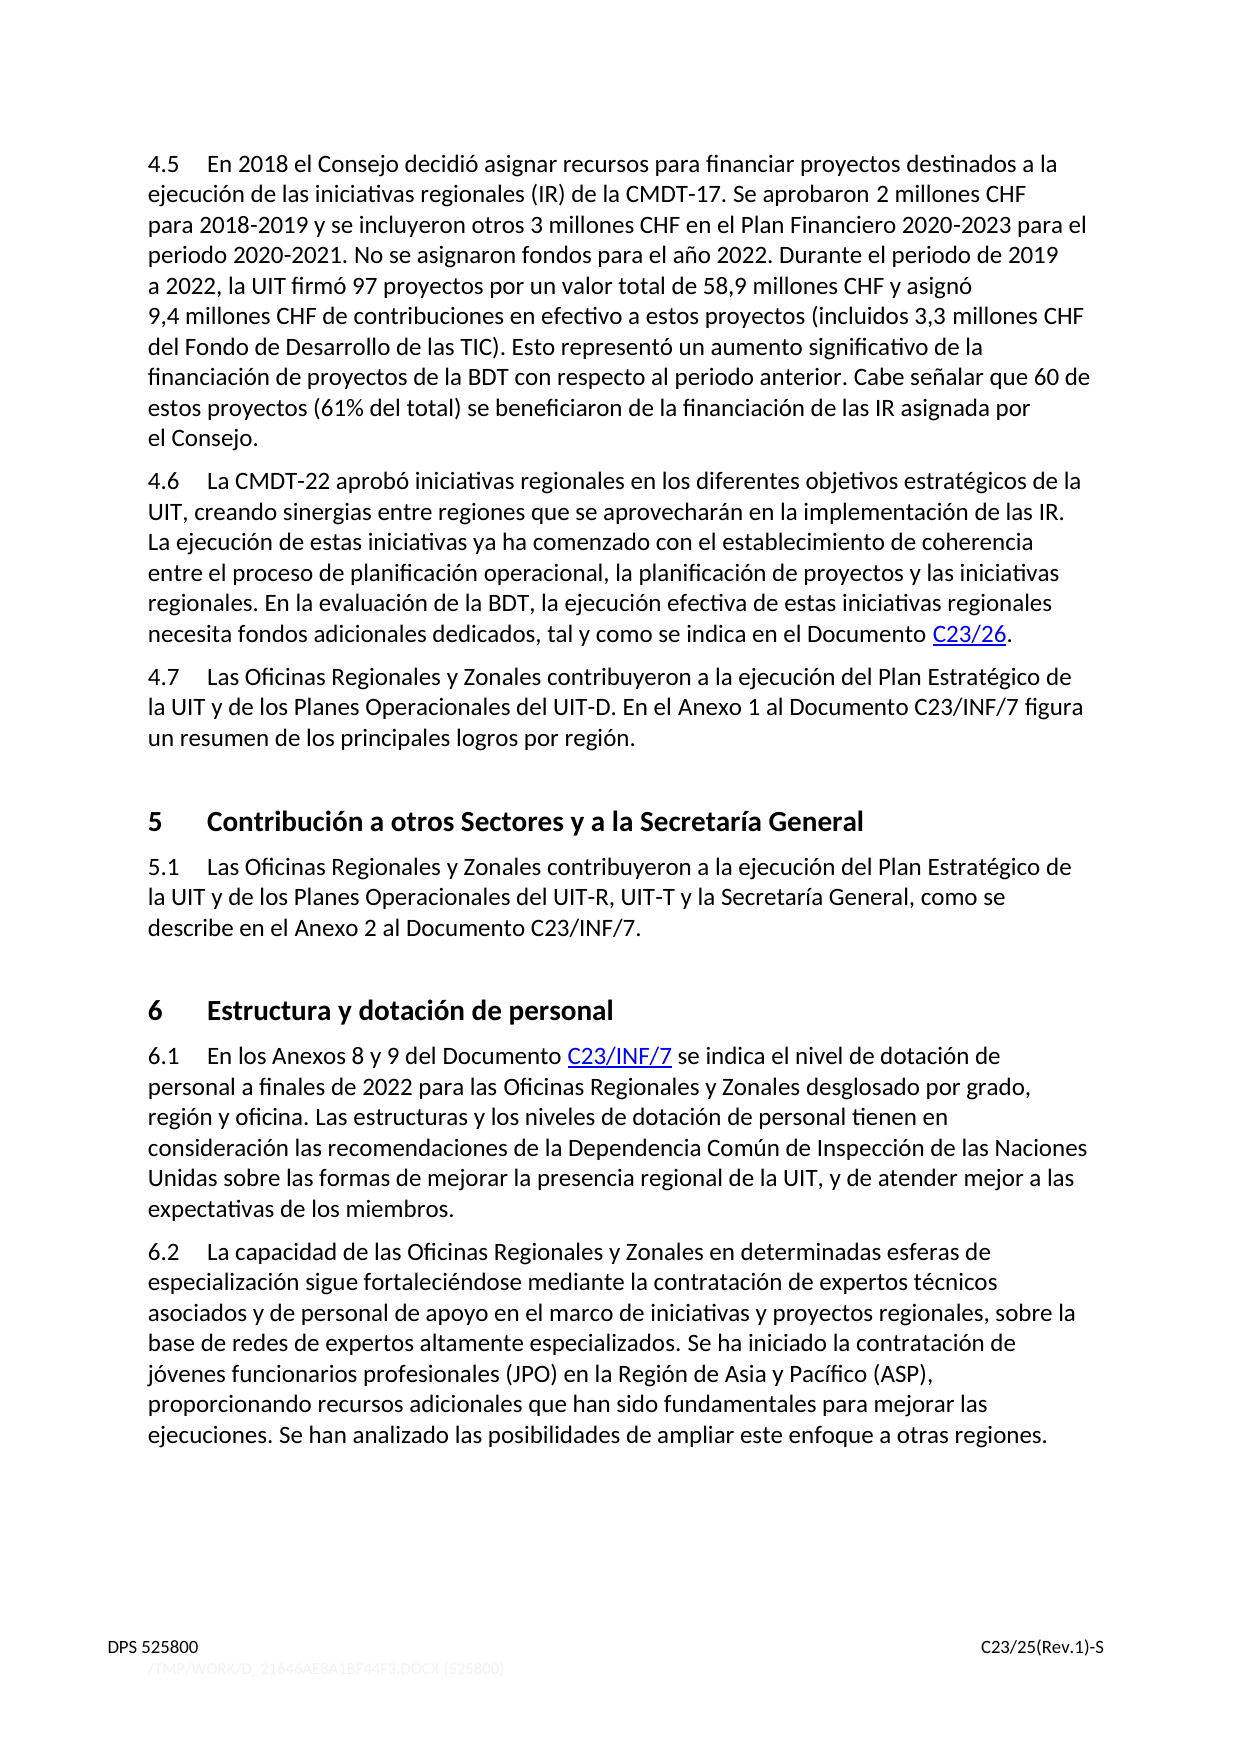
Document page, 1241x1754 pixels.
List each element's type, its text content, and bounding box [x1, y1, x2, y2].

subtitle 6 Estructura y dotación de personal [148, 992, 1092, 1028]
text 4.6 La CMDT-22 aprobó iniciativas regionales en los diferentes objetivos estratégicos de la UIT, creando sinergias entre regiones que se aprovecharán en la implementación de las IR. La ejecución de estas iniciativas ya ha comenzado con el establecimiento de coherencia entre el proceso de planificación operacional, la planificación de proyectos y las iniciativas regionales. En la evaluación de la BDT, la ejecución efectiva de estas iniciativas regionales necesita fondos adicionales dedicados, tal y como se indica en el Documento C23/26. [148, 465, 1092, 648]
subtitle 5 Contribución a otros Sectores y a la Secretaría General [148, 803, 1092, 838]
text 4.7 Las Oficinas Regionales y Zonales contribuyeron a la ejecución del Plan Estratégico de la UIT y de los Planes Operacionales del UIT-D. En el Anexo 1 al Documento C23/INF/7 figura un resumen de los principales logros por región. [148, 661, 1092, 753]
text 5.1 Las Oficinas Regionales y Zonales contribuyeron a la ejecución del Plan Estratégico de la UIT y de los Planes Operacionales del UIT-R, UIT-T y la Secretaría General, como se describe en el Anexo 2 al Documento C23/INF/7. [148, 851, 1092, 942]
text 4.5 En 2018 el Consejo decidió asignar recursos para financiar proyectos destinados a la ejecución de las iniciativas regionales (IR) de la CMDT-17. Se aprobaron 2 millones CHF para 2018-2019 y se incluyeron otros 3 millones CHF en el Plan Financiero 2020-2023 para el periodo 2020-2021. No se asignaron fondos para el año 2022. Durante el periodo de 2019 a 2022, la UIT firmó 97 proyectos por un valor total de 58,9 millones CHF y asignó 9,4 millones CHF de contribuciones en efectivo a estos proyectos (incluidos 3,3 millones CHF del Fondo de Desarrollo de las TIC). Esto representó un aumento significativo de la financiación de proyectos de la BDT con respecto al periodo anterior. Cabe señalar que 60 de estos proyectos (61% del total) se beneficiaron de la financiación de las IR asignada por el Consejo. [148, 148, 1092, 453]
text 6.2 La capacidad de las Oficinas Regionales y Zonales en determinadas esferas de especialización sigue fortaleciéndose mediante la contratación de expertos técnicos asociados y de personal de apoyo en el marco de iniciativas y proyectos regionales, sobre la base de redes de expertos altamente especializados. Se ha iniciado la contratación de jóvenes funcionarios profesionales (JPO) en la Región de Asia y Pacífico (ASP), proporcionando recursos adicionales que han sido fundamentales para mejorar las ejecuciones. Se han analizado las posibilidades de ampliar este enfoque a otras regiones. [148, 1236, 1092, 1450]
text 6.1 En los Anexos 8 y 9 del Documento C23/INF/7 se indica el nivel de dotación de personal a finales de 2022 para las Oficinas Regionales y Zonales desglosado por grado, región y oficina. Las estructuras y los niveles de dotación de personal tienen en consideración las recomendaciones de la Dependencia Común de Inspección de las Naciones Unidas sobre las formas de mejorar la presencia regional de la UIT, y de atender mejor a las expectativas de los miembros. [148, 1040, 1092, 1223]
